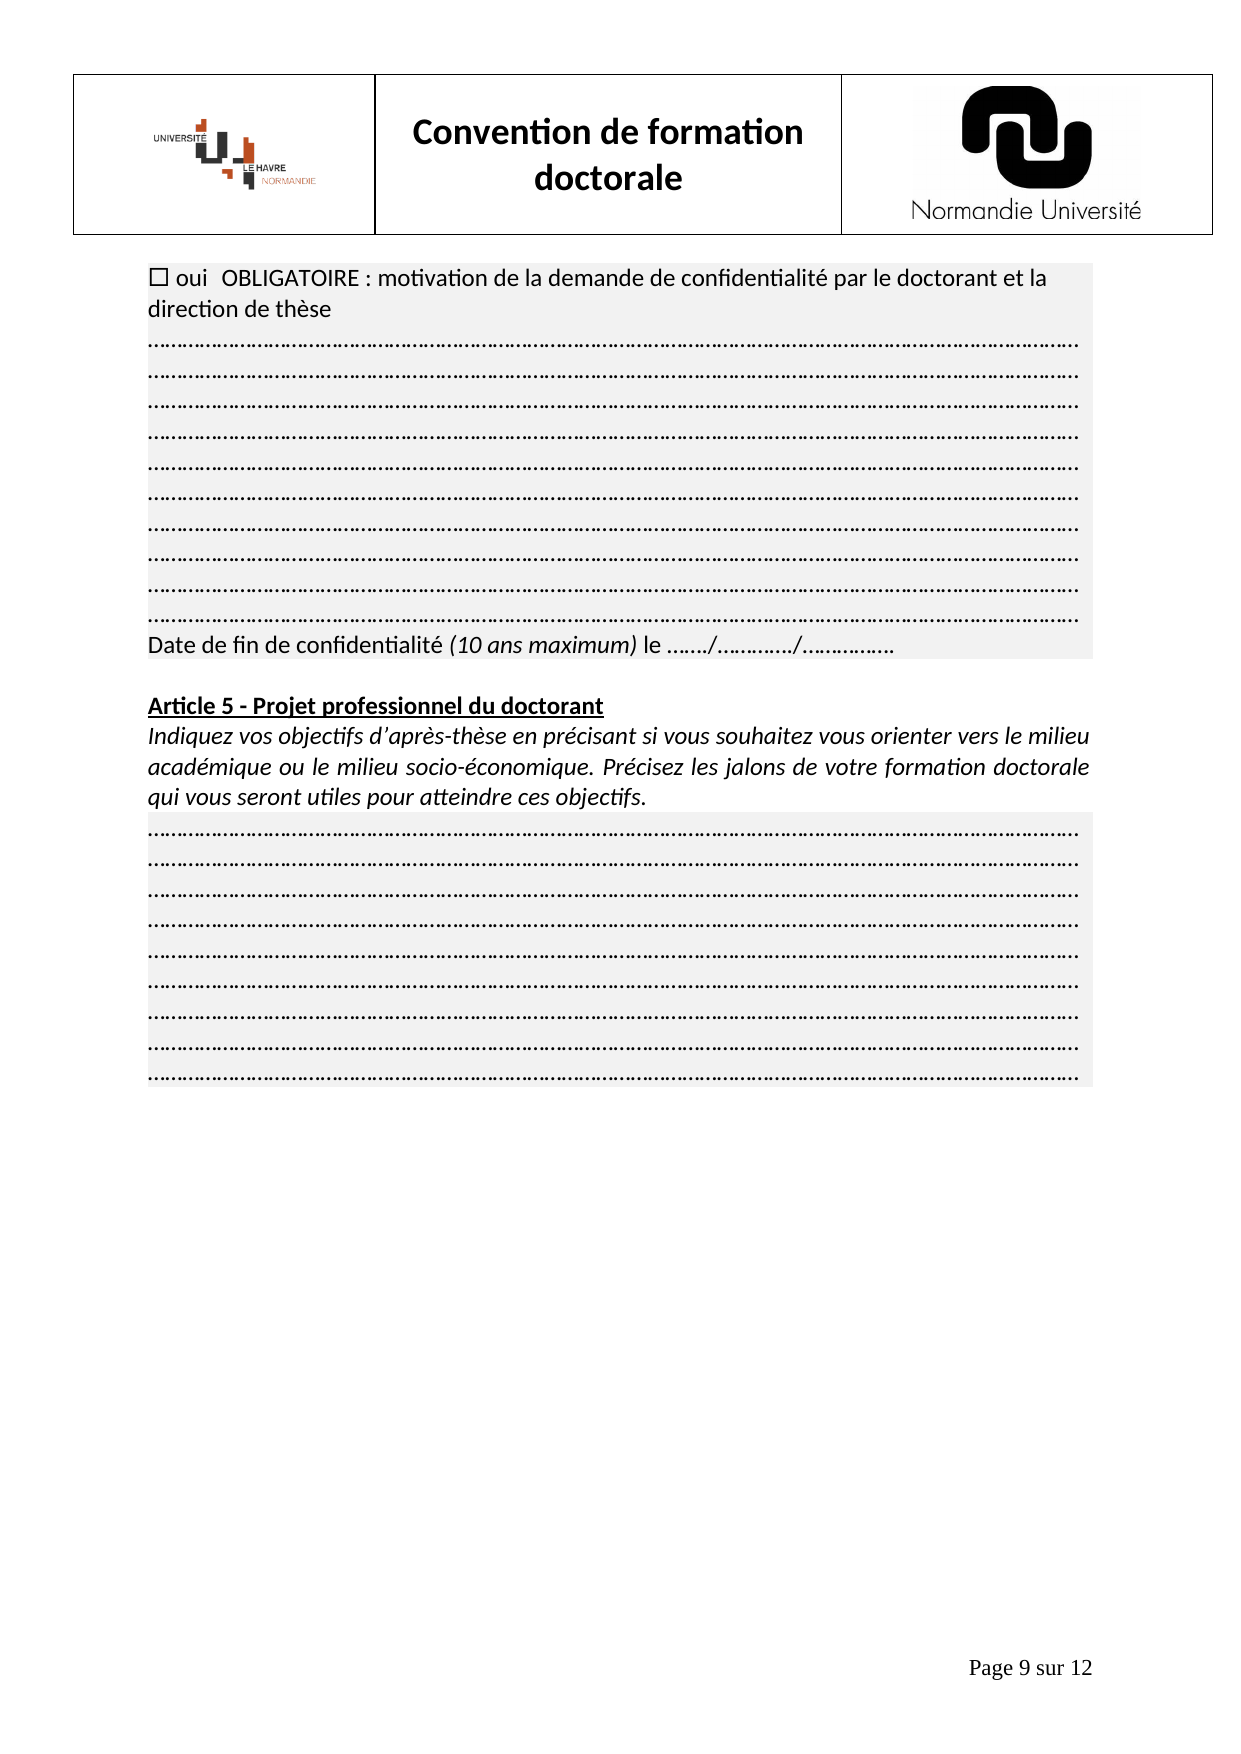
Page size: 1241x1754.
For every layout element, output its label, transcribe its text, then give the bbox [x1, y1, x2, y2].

list Indiquez vos objectifs d’après-thèse en précisant si vous souhaitez vous orienter vers le milieu académique ou le milieu socio-économique. Précisez les jalons de votre formation doctorale qui vous seront utiles pour atteindre ces objectifs. [148, 720, 1093, 812]
list ……………………………………………………………………………………………………………………………………………… [148, 995, 1093, 1026]
list ……………………………………………………………………………………………………………………………………………… [148, 1026, 1093, 1056]
list ……………………………………………………………………………………………………………………………………………… [148, 507, 1093, 537]
text oui OBLIGATOIRE : motivation de la demande de confidentialité par le doctorant et la direction de thèse [148, 263, 1093, 324]
list ……………………………………………………………………………………………………………………………………………… [148, 842, 1093, 873]
list ……………………………………………………………………………………………………………………………………………… [148, 903, 1093, 934]
list ……………………………………………………………………………………………………………………………………………… [148, 1056, 1093, 1087]
list ……………………………………………………………………………………………………………………………………………… [148, 964, 1093, 995]
list ……………………………………………………………………………………………………………………………………………… [148, 324, 1093, 354]
list ……………………………………………………………………………………………………………………………………………… [148, 873, 1093, 903]
list ……………………………………………………………………………………………………………………………………………… [148, 812, 1093, 842]
picture [152, 118, 317, 190]
list ……………………………………………………………………………………………………………………………………………… [148, 476, 1093, 507]
list ……………………………………………………………………………………………………………………………………………… [148, 415, 1093, 446]
list Date de fin de confidentialité (10 ans maximum) le ……./…………./……………. [148, 629, 1093, 659]
list ……………………………………………………………………………………………………………………………………………… [148, 446, 1093, 476]
list Article 5 - Projet professionnel du doctorant [148, 690, 1093, 720]
list ……………………………………………………………………………………………………………………………………………… [148, 568, 1093, 598]
picture [912, 86, 1141, 219]
list ……………………………………………………………………………………………………………………………………………… [148, 537, 1093, 568]
list ……………………………………………………………………………………………………………………………………………… [148, 934, 1093, 964]
list ……………………………………………………………………………………………………………………………………………… [148, 354, 1093, 385]
list ……………………………………………………………………………………………………………………………………………… [148, 598, 1093, 629]
list ……………………………………………………………………………………………………………………………………………… [148, 385, 1093, 415]
